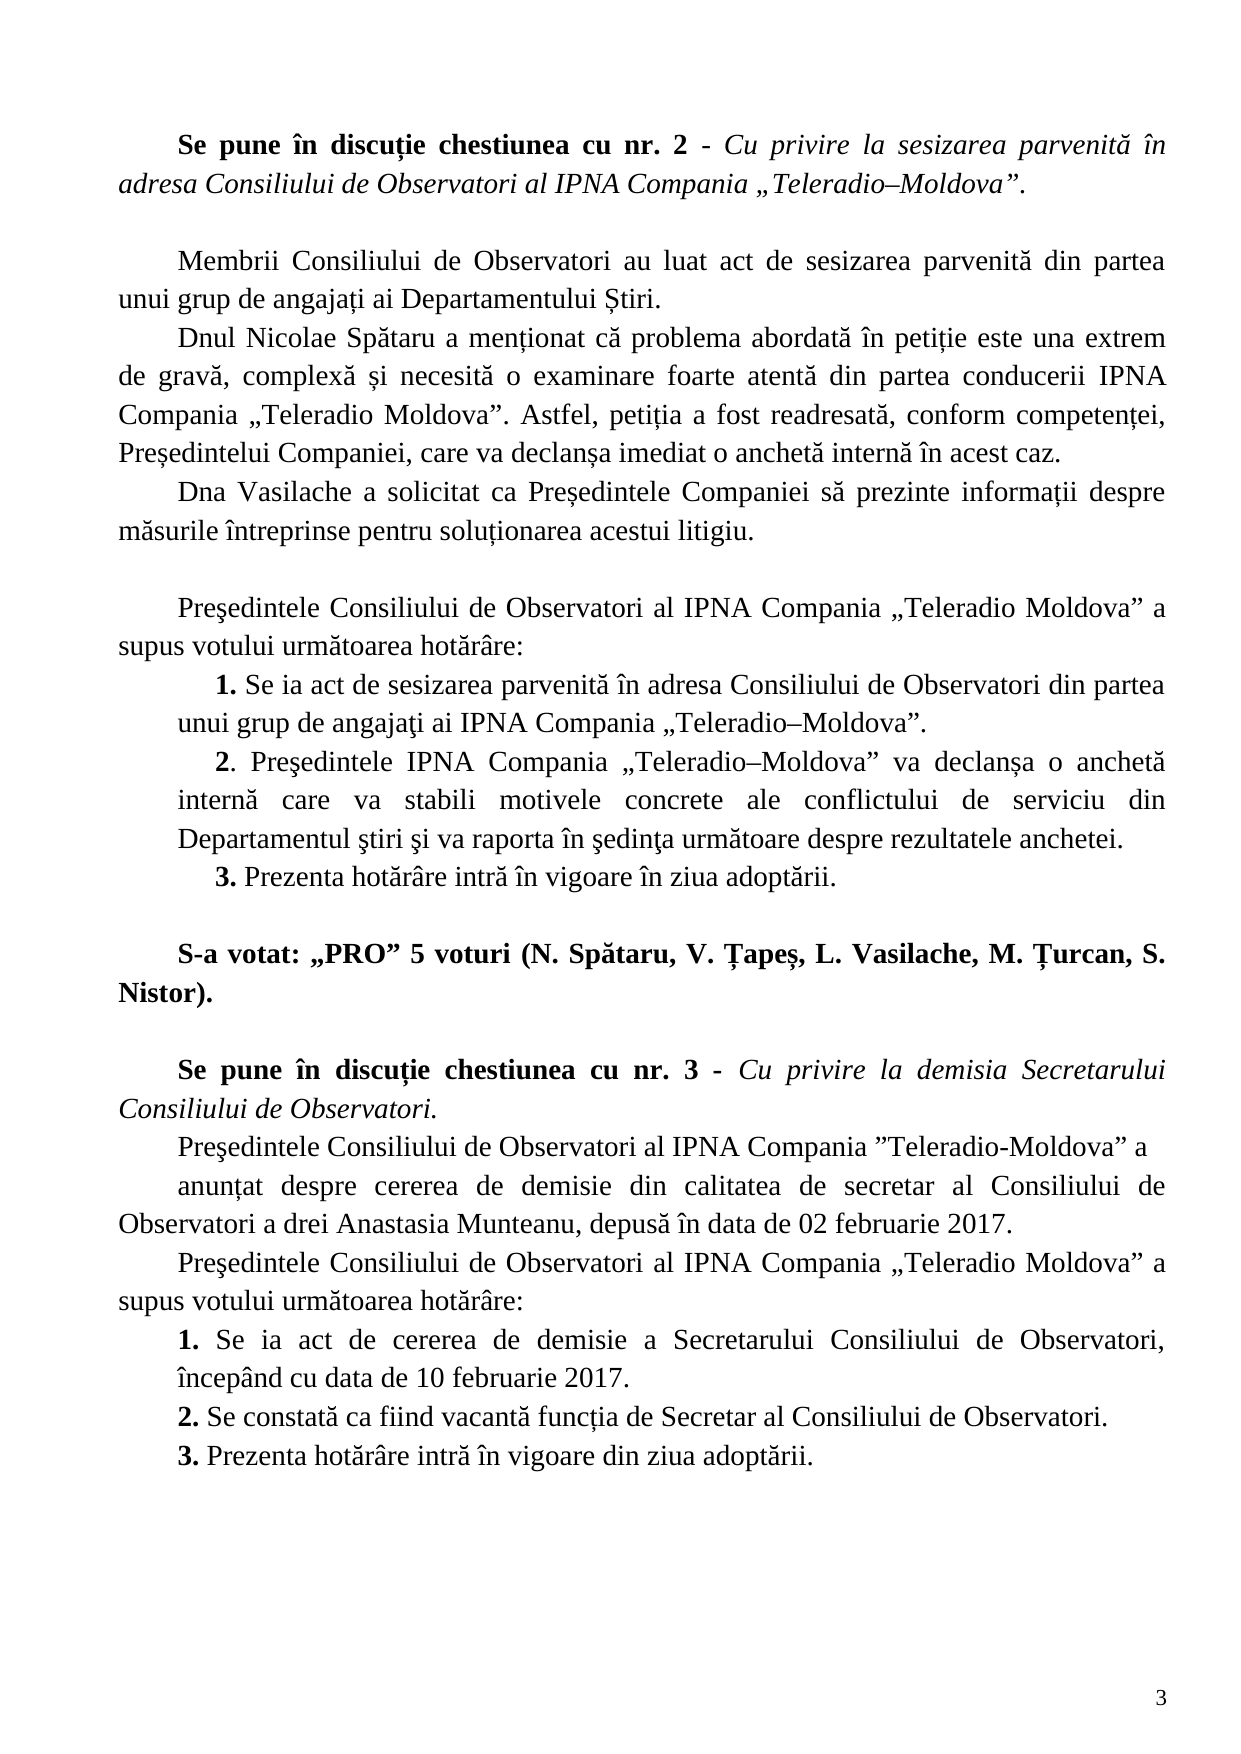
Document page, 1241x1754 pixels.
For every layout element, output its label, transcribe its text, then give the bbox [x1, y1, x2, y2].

text 2. Preşedintele IPNA Compania „Teleradio–Moldova” va declanșa o anchetă internă care va stabili motivele concrete ale conflictului de serviciu din Departamentul ştiri şi va raporta în şedinţa următoare despre rezultatele anchetei. [177, 744, 1167, 854]
text Membrii Consiliului de Observatori au luat act de sesizarea parvenită din partea unui grup de angajați ai Departamentului Știri. [118, 243, 1167, 315]
text 1. Se ia act de sesizarea parvenită în adresa Consiliului de Observatori din partea unui grup de angajaţi ai IPNA Compania „Teleradio–Moldova”. [177, 667, 1167, 739]
text 2. Se constată ca fiind vacantă funcția de Secretar al Consiliului de Observatori. [177, 1399, 1167, 1433]
text S-a votat: „PRO” 5 voturi (N. Spătaru, V. Țapeș, L. Vasilache, M. Țurcan, S. Nistor). [118, 937, 1167, 1009]
text anunțat despre cererea de demisie din calitatea de secretar al Consiliului de Observatori a drei Anastasia Munteanu, depusă în data de 02 februarie 2017. [118, 1168, 1167, 1240]
text 1. Se ia act de cererea de demisie a Secretarului Consiliului de Observatori, începând cu data de 10 februarie 2017. [177, 1322, 1167, 1394]
text Dna Vasilache a solicitat ca Președintele Companiei să prezinte informații despre măsurile întreprinse pentru soluționarea acestui litigiu. [118, 474, 1167, 546]
text Dnul Nicolae Spătaru a menționat că problema abordată în petiție este una extrem de gravă, complexă și necesită o examinare foarte atentă din partea conducerii IPNA Compania „Teleradio Moldova”. Astfel, petiția a fost readresată, conform competenței, Președintelui Companiei, care va declanșa imediat o anchetă internă în acest caz. [118, 320, 1167, 469]
text Se pune în discuție chestiunea cu nr. 2 - Cu privire la sesizarea parvenită în adresa Consiliului de Observatori al IPNA Compania „Teleradio–Moldova”. [118, 127, 1167, 199]
text Preşedintele Consiliului de Observatori al IPNA Compania „Teleradio Moldova” a supus votului următoarea hotărâre: [118, 590, 1167, 662]
text Preşedintele Consiliului de Observatori al IPNA Compania ”Teleradio-Moldova” a [118, 1129, 1167, 1163]
text Se pune în discuție chestiunea cu nr. 3 - Cu privire la demisia Secretarului Consiliului de Observatori. [118, 1052, 1167, 1124]
text 3. Prezenta hotărâre intră în vigoare din ziua adoptării. [177, 1438, 1167, 1471]
text 3. Prezenta hotărâre intră în vigoare în ziua adoptării. [177, 859, 1167, 893]
text Preşedintele Consiliului de Observatori al IPNA Compania „Teleradio Moldova” a supus votului următoarea hotărâre: [118, 1245, 1167, 1317]
